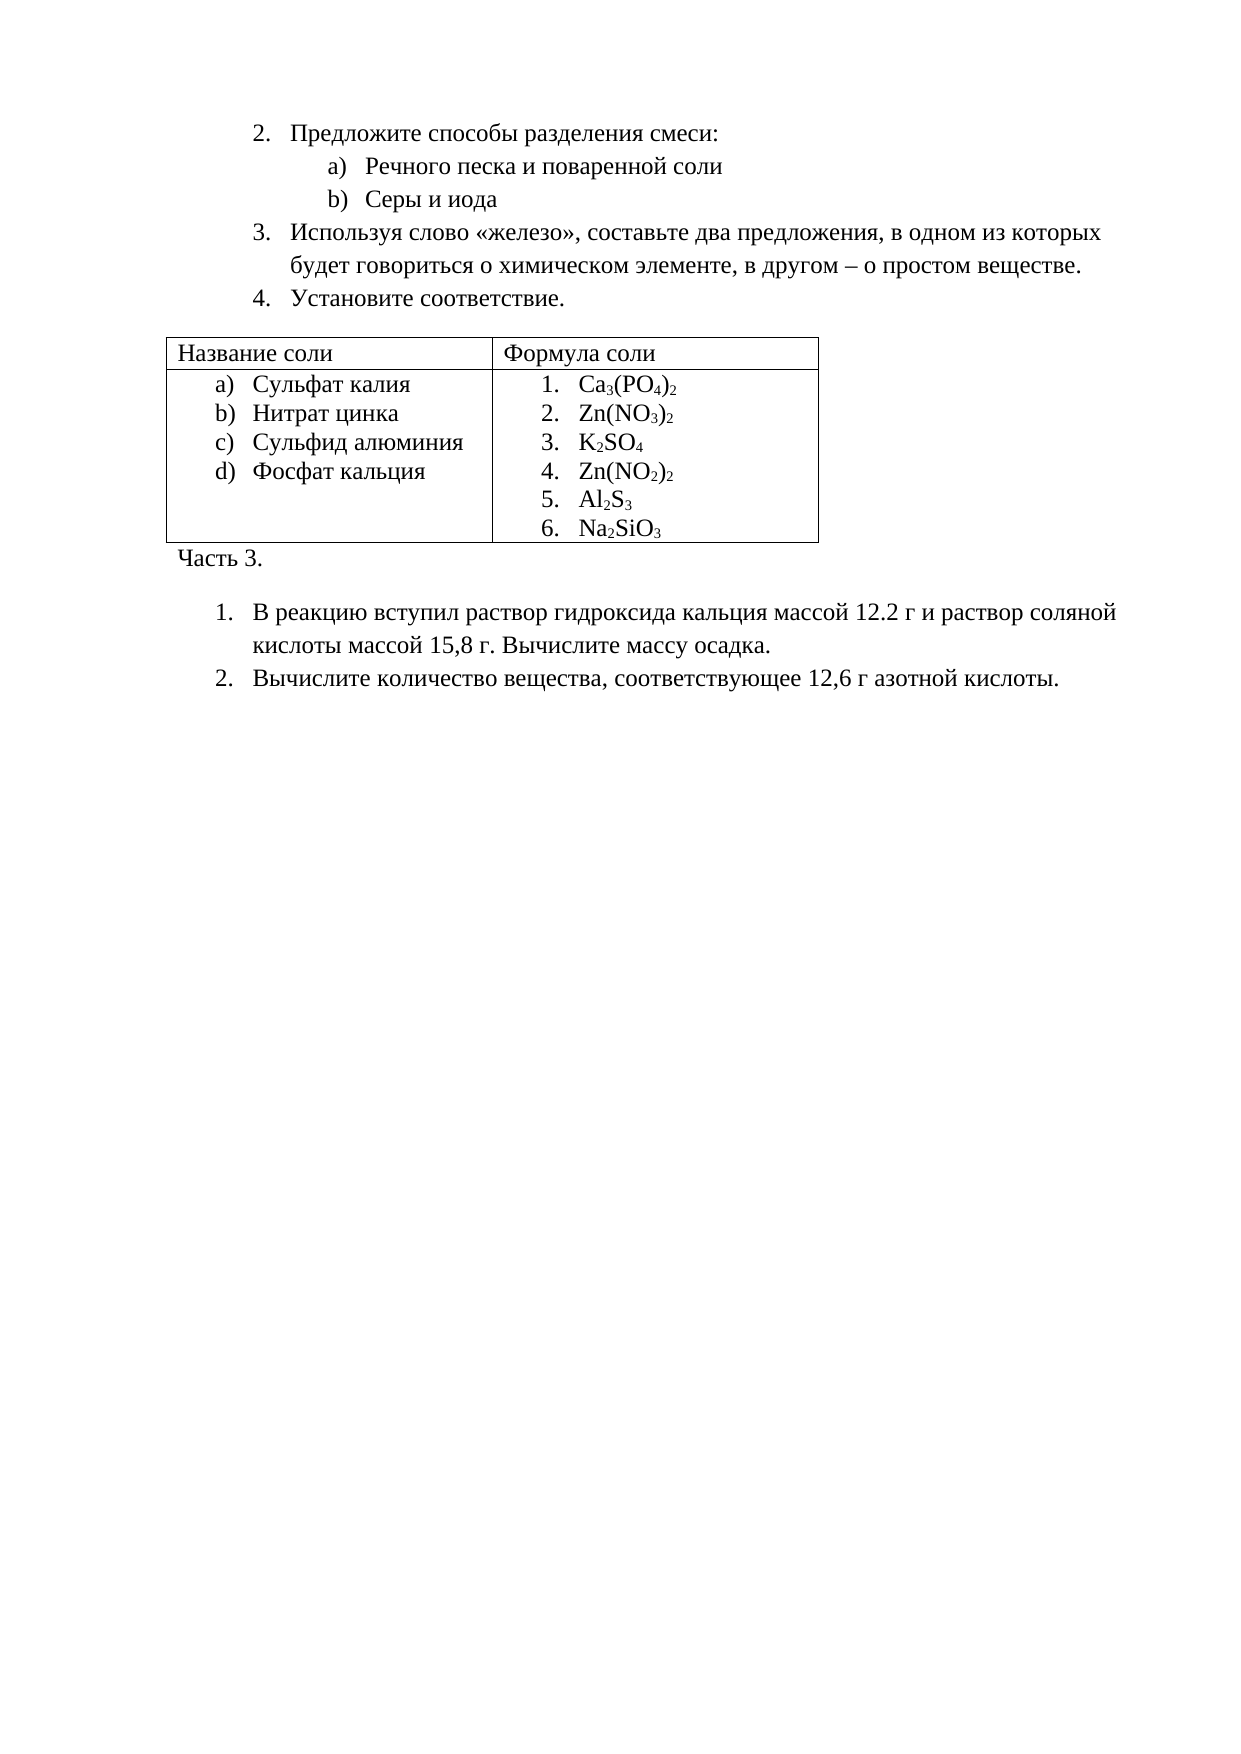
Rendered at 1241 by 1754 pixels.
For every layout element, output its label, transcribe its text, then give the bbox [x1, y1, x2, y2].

list Серы и иода [327, 184, 1152, 213]
list В реакцию вступил раствор гидроксида кальция массой 12.2 г и раствор соляной кислоты массой 15,8 г. Вычислите массу осадка. [215, 597, 1152, 659]
list Предложите способы разделения смеси: [252, 118, 1152, 147]
list Установите соответствие. [252, 283, 1152, 312]
table_header Название соли [167, 338, 492, 368]
list Используя слово «железо», составьте два предложения, в одном из которых будет говориться о химическом элементе, в другом – о простом веществе. [252, 217, 1152, 279]
table_cell Ca3(PO4)2 Zn(NO3)2 K2SO4 Zn(NO2)2 Al2S3 Na2SiO3 [493, 370, 818, 542]
table_header Формула соли [493, 338, 818, 368]
list Вычислите количество вещества, соответствующее 12,6 г азотной кислоты. [215, 663, 1152, 692]
list Речного песка и поваренной соли [327, 151, 1152, 180]
text Часть 3. [177, 543, 1152, 572]
table_cell Сульфат калия Нитрат цинка Сульфид алюминия Фосфат кальция [167, 370, 492, 542]
